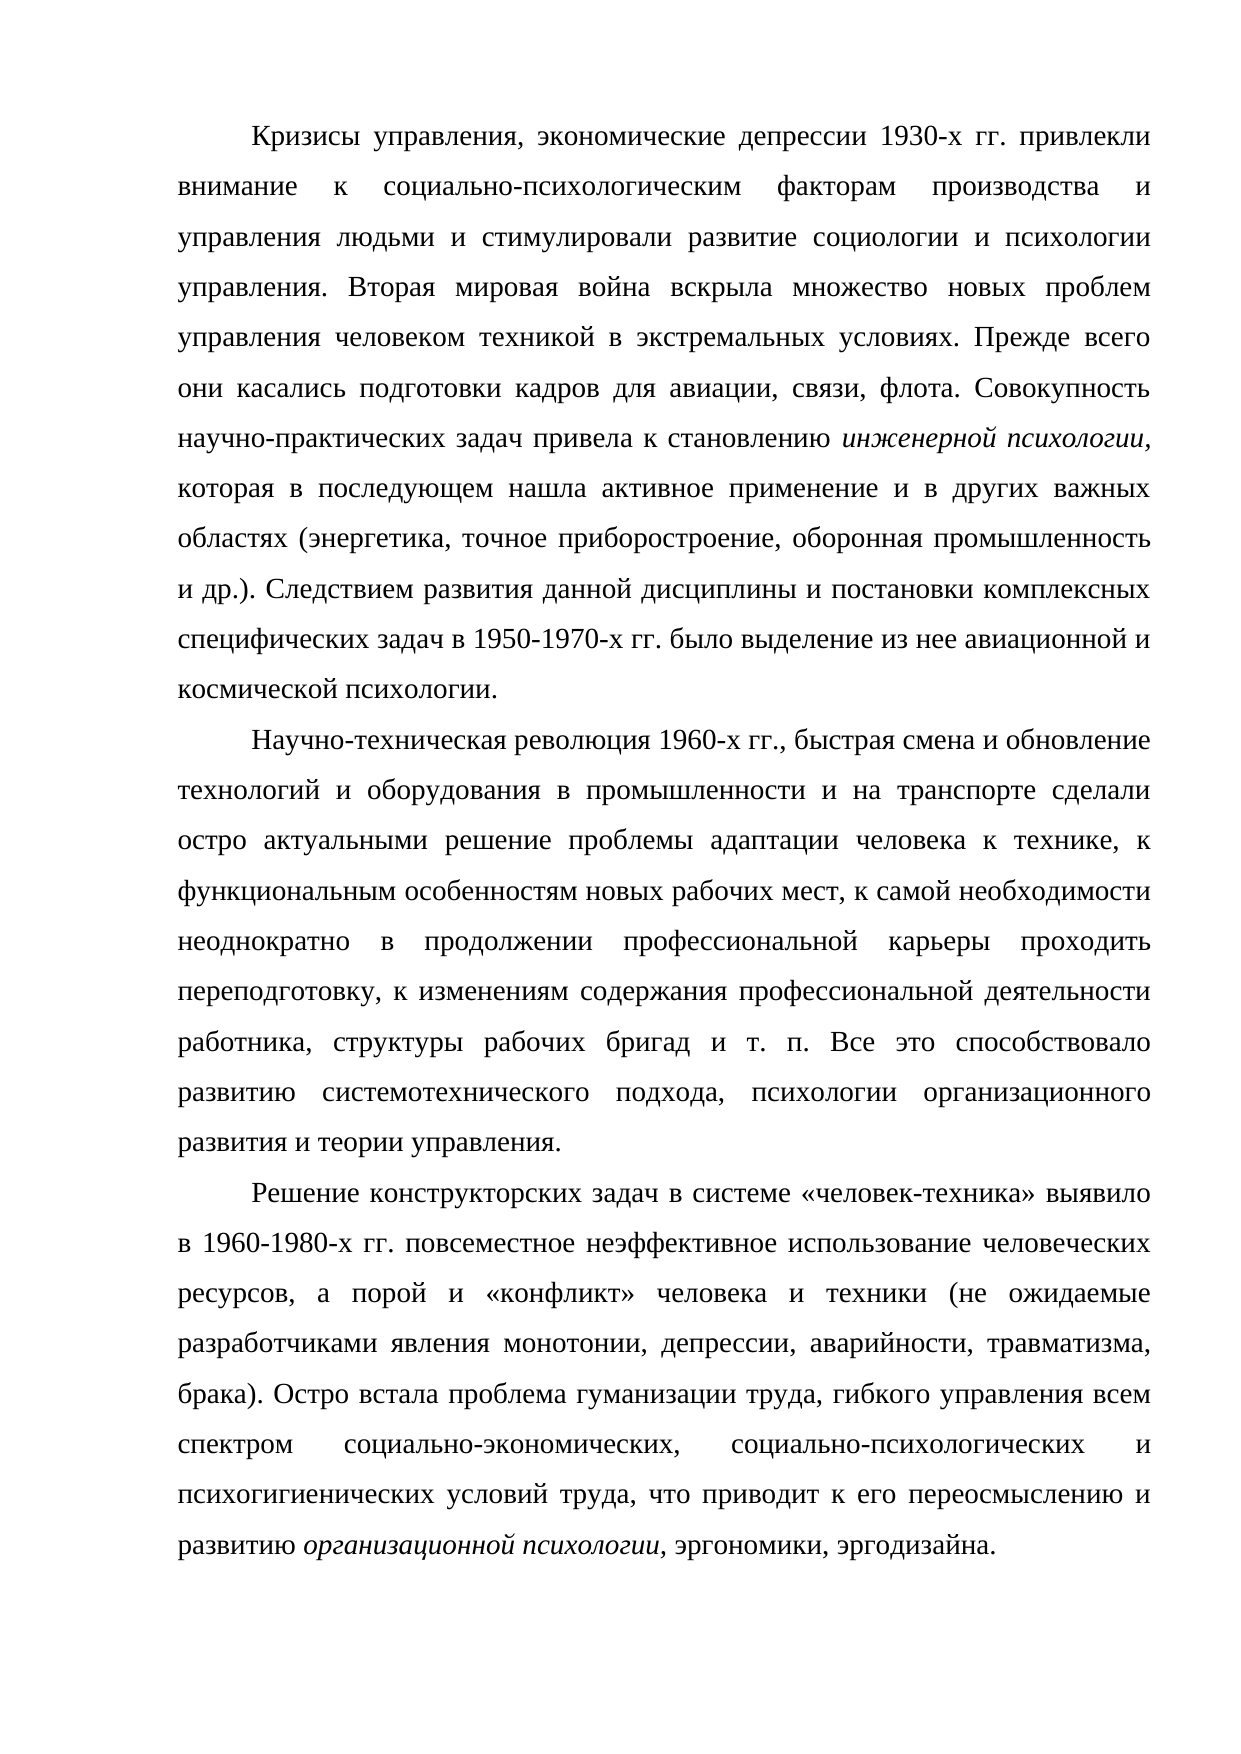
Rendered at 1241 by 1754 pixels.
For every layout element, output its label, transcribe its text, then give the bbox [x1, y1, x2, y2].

text Кризисы управления, экономические депрессии 1930-х гг. привлекли внимание к социально-психологическим факторам производства и управления людьми и стимулировали развитие социологии и психологии управления. Вторая мировая война вскрыла множество новых проблем управления человеком техникой в экстремальных условиях. Прежде всего они касались подготовки кадров для авиации, связи, флота. Совокупность научно-практических задач привела к становлению инженерной психологии, которая в последующем нашла активное применение и в других важных областях (энергетика, точное приборостроение, оборонная промышленность и др.). Следствием развития данной дисциплины и постановки комплексных специфических задач в 1950-1970-х гг. было выделение из нее авиационной и космической психологии. [177, 118, 1152, 705]
text Решение конструкторских задач в системе «человек-техника» выявило в 1960-1980-х гг. повсеместное неэффективное использование человеческих ресурсов, а порой и «конфликт» человека и техники (не ожидаемые разработчиками явления монотонии, депрессии, аварийности, травматизма, брака). Остро встала проблема гуманизации труда, гибкого управления всем спектром социально-экономических, социально-психологических и психогигиенических условий труда, что приводит к его переосмыслению и развитию организационной психологии, эргономики, эргодизайна. [177, 1175, 1152, 1560]
text Научно-техническая революция 1960-х гг., быстрая смена и обновление технологий и оборудования в промышленности и на транспорте сделали остро актуальными решение проблемы адаптации человека к технике, к функциональным особенностям новых рабочих мест, к самой необходимости неоднократно в продолжении профессиональной карьеры проходить переподготовку, к изменениям содержания профессиональной деятельности работника, структуры рабочих бригад и т. п. Все это способствовало развитию системотехнического подхода, психологии организационного развития и теории управления. [177, 722, 1152, 1158]
